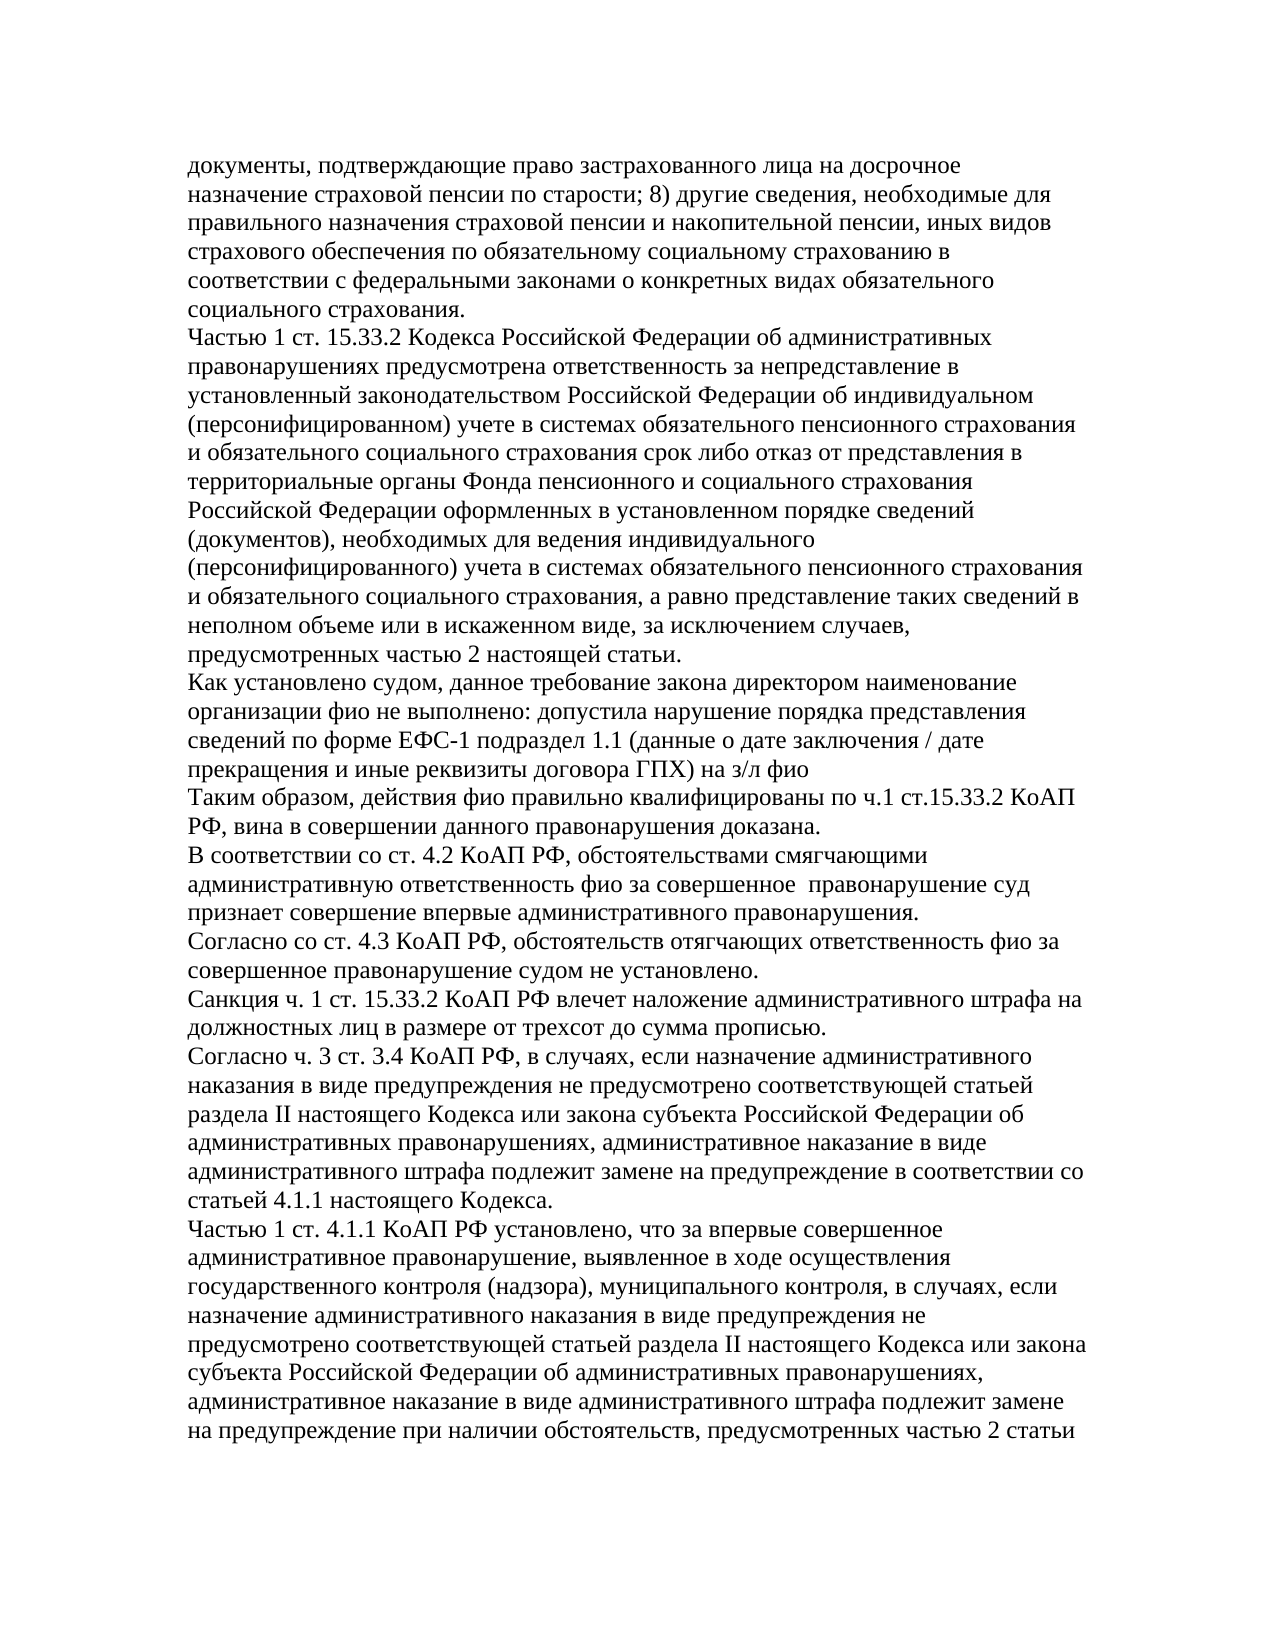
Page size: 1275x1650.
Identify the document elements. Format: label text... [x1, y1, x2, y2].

text Частью 1 ст. 15.33.2 Кодекса Российской Федерации об административных правонарушениях предусмотрена ответственность за непредставление в установленный законодательством Российской Федерации об индивидуальном (персонифицированном) учете в системах обязательного пенсионного страхования и обязательного социального страхования срок либо отказ от представления в территориальные органы Фонда пенсионного и социального страхования Российской Федерации оформленных в установленном порядке сведений (документов), необходимых для ведения индивидуального (персонифицированного) учета в системах обязательного пенсионного страхования и обязательного социального страхования, а равно представление таких сведений в неполном объеме или в искаженном виде, за исключением случаев, предусмотренных частью 2 настоящей статьи. [187, 322, 1087, 667]
text Как установлено судом, данное требование закона директором наименование организации фио не выполнено: допустила нарушение порядка представления сведений по форме ЕФС-1 подраздел 1.1 (данные о дате заключения / дате прекращения и иные реквизиты договора ГПХ) на з/л фио [187, 667, 1087, 782]
text Санкция ч. 1 ст. 15.33.2 КоАП РФ влечет наложение административного штрафа на должностных лиц в размере от трехсот до сумма прописью. [187, 984, 1087, 1041]
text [187, 1214, 1087, 1444]
text В соответствии со ст. 4.2 КоАП РФ, обстоятельствами смягчающими административную ответственность фио за совершенное правонарушение суд признает совершение впервые административного правонарушения. [187, 840, 1087, 926]
text Согласно ч. 3 ст. 3.4 КоАП РФ, в случаях, если назначение административного наказания в виде предупреждения не предусмотрено соответствующей статьей раздела II настоящего Кодекса или закона субъекта Российской Федерации об административных правонарушениях, административное наказание в виде административного штрафа подлежит замене на предупреждение в соответствии со статьей 4.1.1 настоящего Кодекса. [187, 1041, 1087, 1214]
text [187, 150, 1087, 322]
text Согласно со ст. 4.3 КоАП РФ, обстоятельств отягчающих ответственность фио за совершенное правонарушение судом не установлено. [187, 926, 1087, 984]
text Таким образом, действия фио правильно квалифицированы по ч.1 ст.15.33.2 КоАП РФ, вина в совершении данного правонарушения доказана. [187, 782, 1087, 840]
